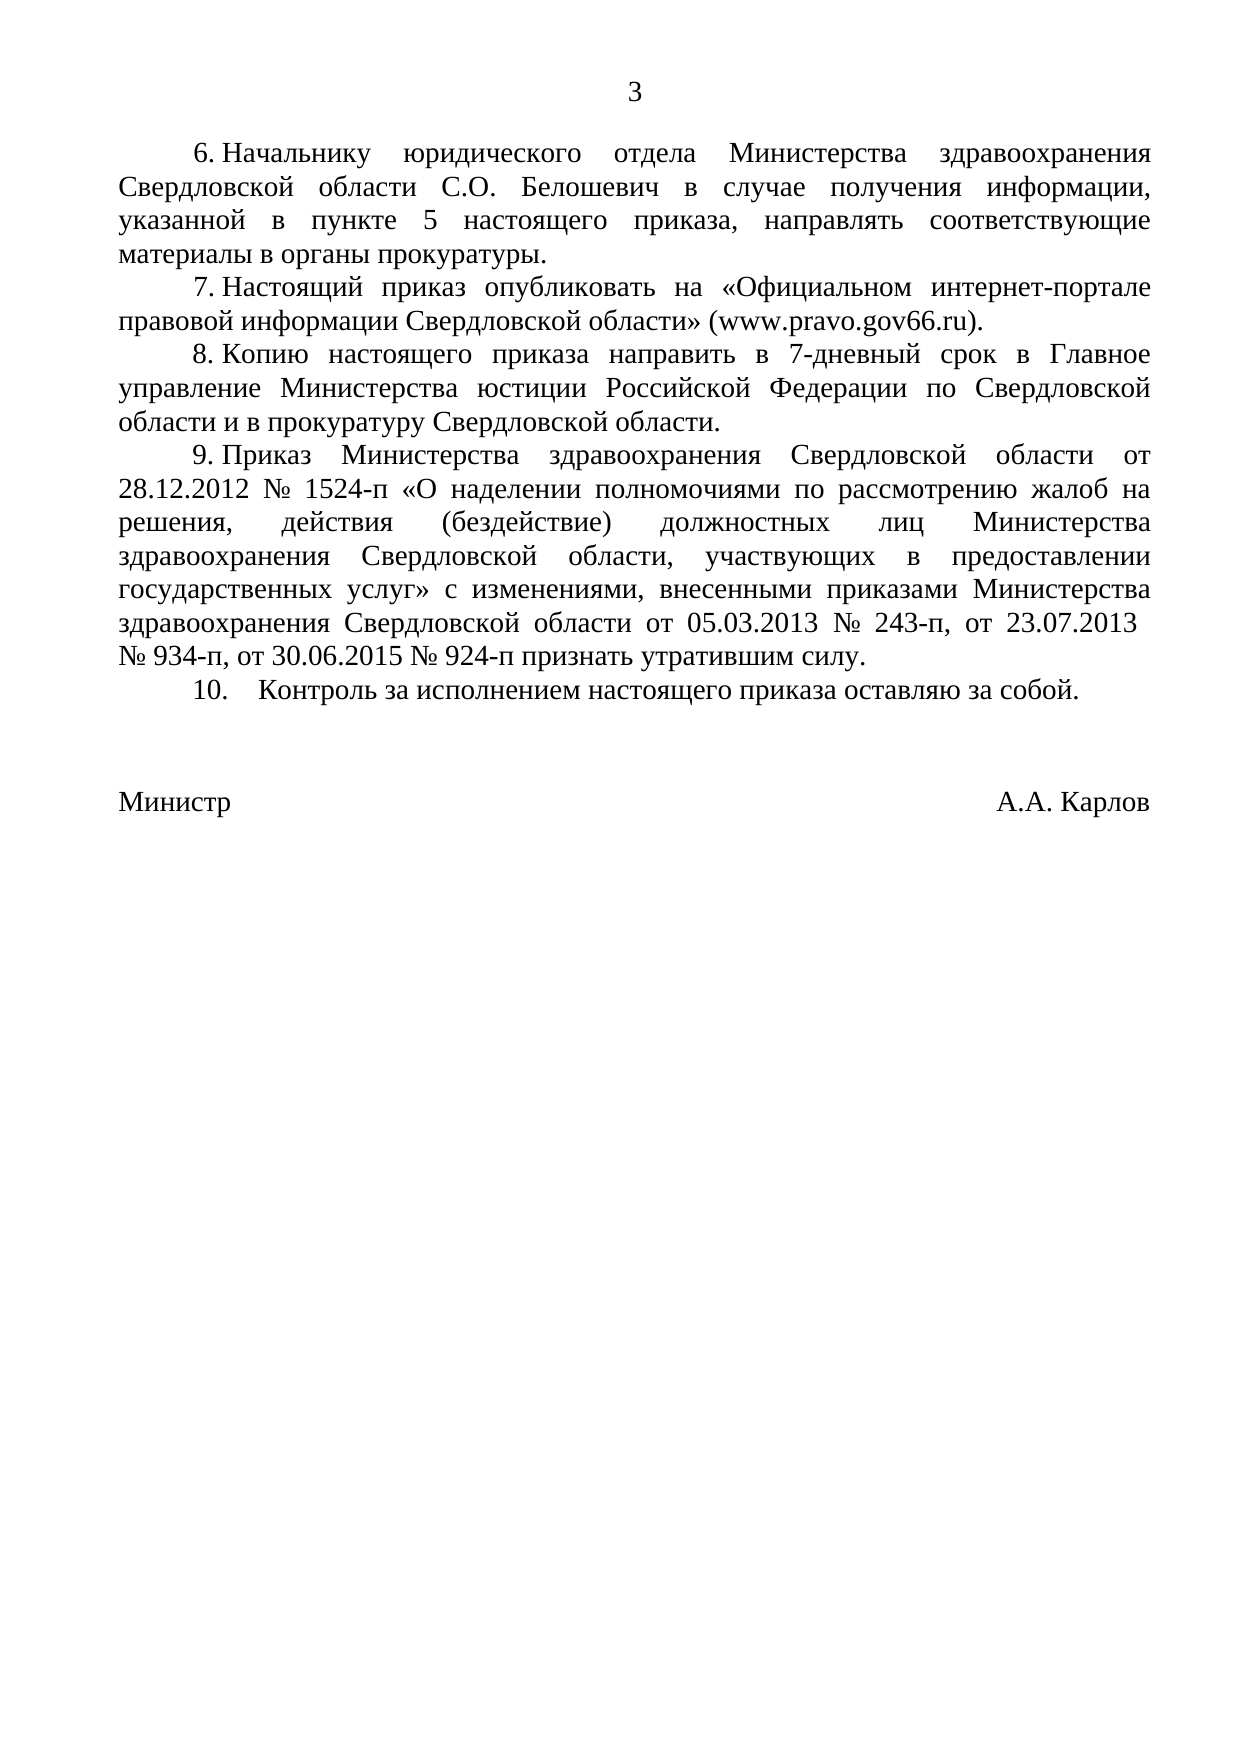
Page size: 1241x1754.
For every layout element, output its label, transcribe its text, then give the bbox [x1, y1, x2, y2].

list Начальнику юридического отдела Министерства здравоохранения Свердловской области С.О. Белошевич в случае получения информации, указанной в пункте 5 настоящего приказа, направлять соответствующие материалы в органы прокуратуры. [118, 135, 1152, 269]
list Приказ Министерства здравоохранения Свердловской области от 28.12.2012 № 1524-п «О наделении полномочиями по рассмотрению жалоб на решения, действия (бездействие) должностных лиц Министерства здравоохранения Свердловской области, участвующих в предоставлении государственных услуг» с изменениями, внесенными приказами Министерства здравоохранения Свердловской области от 05.03.2013 № 243-п, от 23.07.2013 № 934-п, от 30.06.2015 № 924-п признать утратившим силу. [118, 437, 1152, 672]
list Контроль за исполнением настоящего приказа оставляю за собой. [118, 672, 1152, 706]
list Настоящий приказ опубликовать на «Официальном интернет-портале правовой информации Свердловской области» (www.pravo.gov66.ru). [118, 269, 1152, 337]
text Министр А.А. Карлов [118, 784, 1152, 818]
list Копию настоящего приказа направить в 7-дневный срок в Главное управление Министерства юстиции Российской Федерации по Свердловской области и в прокуратуру Свердловской области. [118, 337, 1152, 437]
